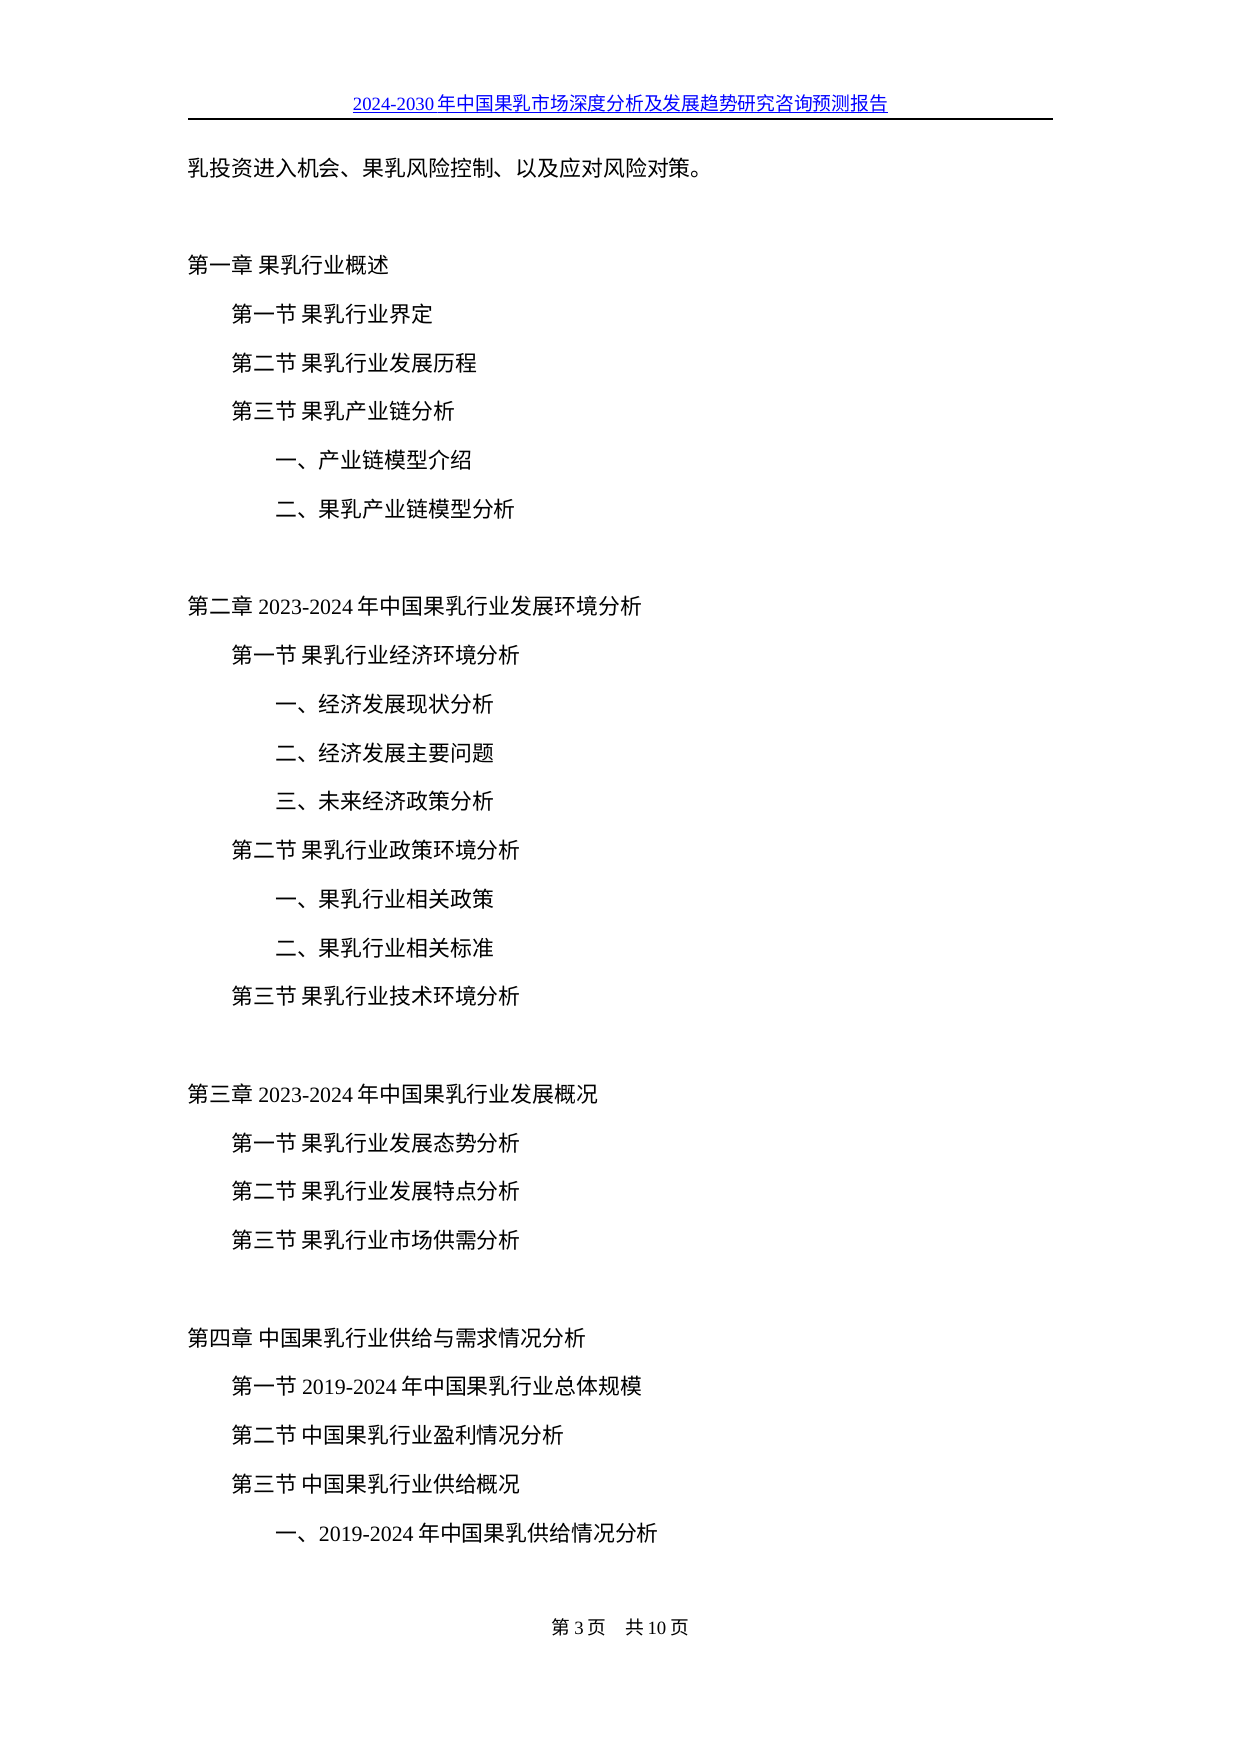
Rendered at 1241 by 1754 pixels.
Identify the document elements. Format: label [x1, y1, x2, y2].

text [187, 150, 1053, 1548]
